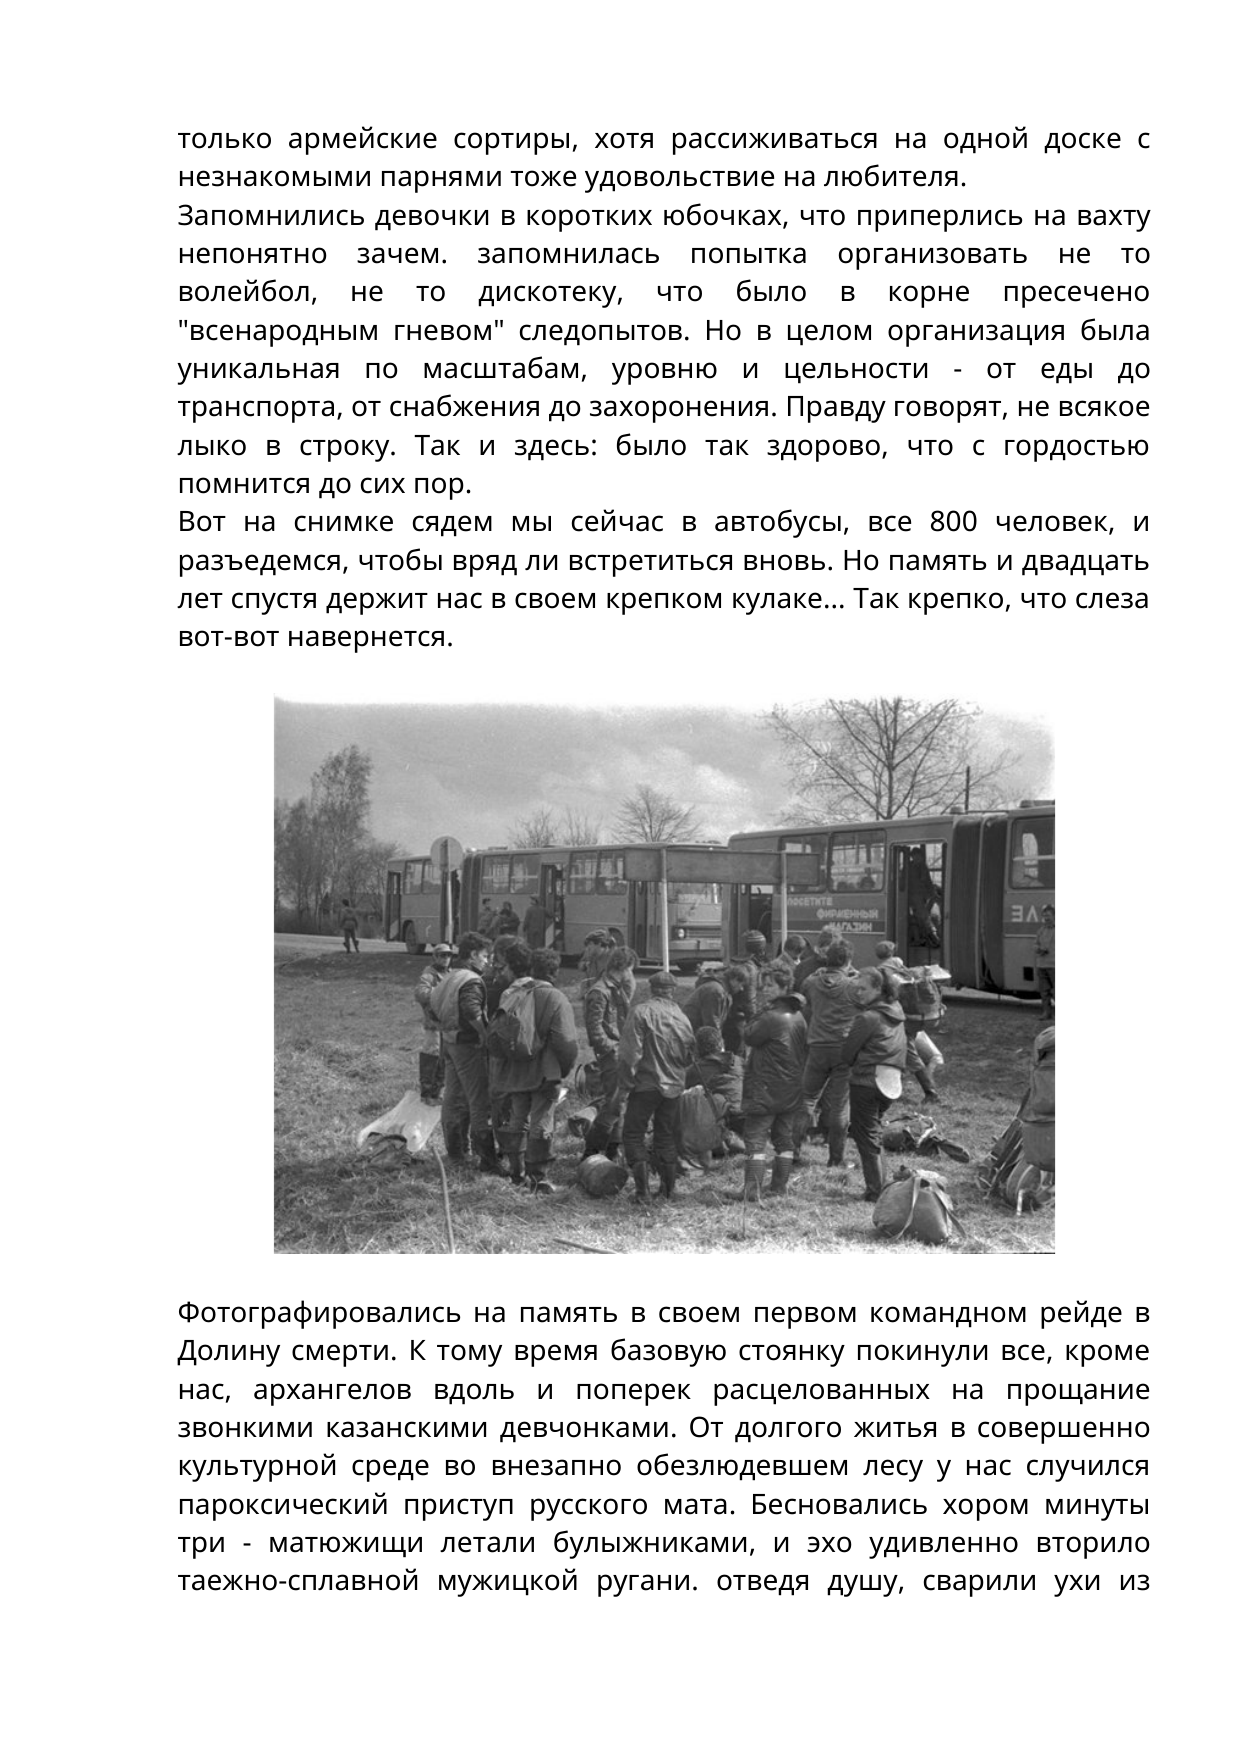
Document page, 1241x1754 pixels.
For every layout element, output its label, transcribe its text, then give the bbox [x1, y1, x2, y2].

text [177, 118, 1152, 195]
text Запомнились девочки в коротких юбочках, что приперлись на вахту непонятно зачем. запомнилась попытка организовать не то волейбол, не то дискотеку, что было в корне пресечено "всенародным гневом" следопытов. Но в целом организация была уникальная по масштабам, уровню и цельности - от еды до транспорта, от снабжения до захоронения. Правду говорят, не всякое лыко в строку. Так и здесь: было так здорово, что с гордостью помнится до сих пор. [177, 195, 1152, 501]
picture [273, 693, 1055, 1254]
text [177, 1292, 1152, 1599]
text Вот на снимке сядем мы сейчас в автобусы, все 800 человек, и разъедемся, чтобы вряд ли встретиться вновь. Но память и двадцать лет спустя держит нас в своем крепком кулаке... Так крепко, что слеза вот-вот навернется. [177, 501, 1152, 655]
